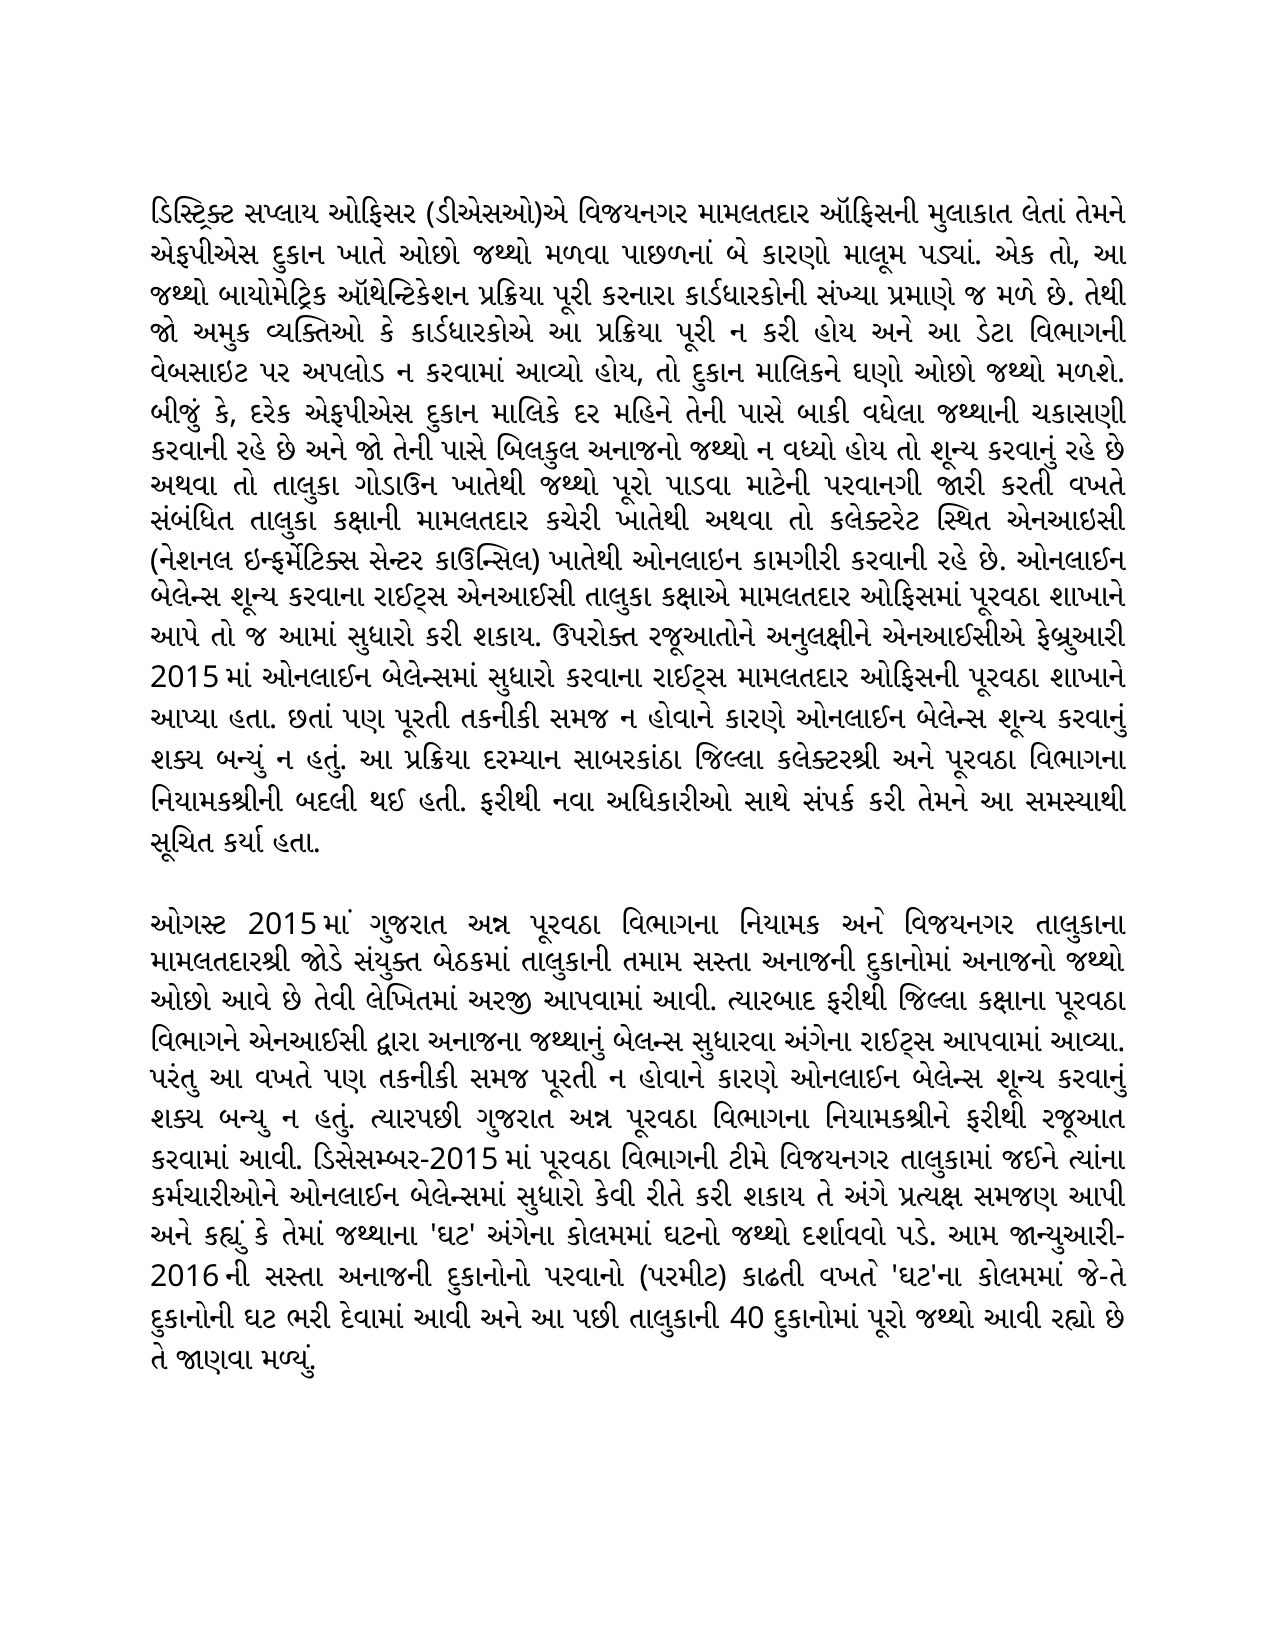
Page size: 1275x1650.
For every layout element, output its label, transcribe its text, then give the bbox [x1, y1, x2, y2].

text ઓગસ્ટ 2015માં ગુજરાત અન્ન પૂરવઠા વિભાગના નિયામક અને વિજયનગર તાલુકાના મામલતદારશ્રી જોડે સંયુક્ત બેઠકમાં તાલુકાની તમામ સસ્તા અનાજની દુકાનોમાં અનાજનો જથ્થો ઓછો આવે છે તેવી લેખિતમાં અરજી આપવામાં આવી. ત્યારબાદ ફરીથી જિલ્લા કક્ષાના પૂરવઠા વિભાગને એનઆઈસી દ્વારા અનાજના જથ્થાનું બેલન્સ સુધારવા અંગેના રાઈટ્સ આપવામાં આવ્યા. પરંતુ આ વખતે પણ તકનીકી સમજ પૂરતી ન હોવાને કારણે ઓનલાઈન બેલેન્સ શૂન્ય કરવાનું શક્ય બન્યુ ન હતું. ત્યારપછી ગુજરાત અન્ન પૂરવઠા વિભાગના નિયામકશ્રીને ફરીથી રજૂઆત કરવામાં આવી. ડિસેસમ્બર-2015માં પૂરવઠા વિભાગની ટીમે વિજયનગર તાલુકામાં જઈને ત્યાંના કર્મચારીઓને ઓનલાઈન બેલેન્સમાં સુધારો કેવી રીતે કરી શકાય તે અંગે પ્રત્યક્ષ સમજણ આપી અને કહ્યું કે તેમાં જથ્થાના 'ઘટ' અંગેના કોલમમાં ઘટનો જથ્થો દર્શાવવો પડે. આમ જાન્યુઆરી-2016ની સસ્તા અનાજની દુકાનોનો પરવાનો (પરમીટ) કાઢતી વખતે 'ઘટ'ના કોલમમાં જે-તે દુકાનોની ઘટ ભરી દેવામાં આવી અને આ પછી તાલુકાની 40 દુકાનોમાં પૂરો જથ્થો આવી રહ્યો છે તે જાણવા મળ્યું. [150, 902, 1125, 1378]
text ડિસ્ટ્રિક્ટ સપ્લાય ઓફિસર (ડીએસઓ)એ વિજયનગર મામલતદાર ઑફિસની મુલાકાત લેતાં તેમને એફપીએસ દુકાન ખાતે ઓછો જથ્થો મળવા પાછળનાં બે કારણો માલૂમ પડ્યાં. એક તો, આ જથ્થો બાયોમેટ્રિક ઑથેન્ટિકેશન પ્રક્રિયા પૂરી કરનારા કાર્ડધારકોની સંખ્યા પ્રમાણે જ મળે છે. તેથી જો અમુક વ્યક્તિઓ કે કાર્ડધારકોએ આ પ્રક્રિયા પૂરી ન કરી હોય અને આ ડેટા વિભાગની વેબસાઇટ પર અપલોડ ન કરવામાં આવ્યો હોય, તો દુકાન માલિકને ઘણો ઓછો જથ્થો મળશે. બીજું કે, દરેક એફપીએસ દુકાન માલિકે દર મહિને તેની પાસે બાકી વધેલા જથ્થાની ચકાસણી કરવાની રહે છે અને જો તેની પાસે બિલકુલ અનાજનો જથ્થો ન વધ્યો હોય તો શૂન્ય કરવાનું રહે છે અથવા તો તાલુકા ગોડાઉન ખાતેથી જથ્થો પૂરો પાડવા માટેની પરવાનગી જારી કરતી વખતે સંબંધિત તાલુકા કક્ષાની મામલતદાર કચેરી ખાતેથી અથવા તો કલેક્ટરેટ સ્થિત એનઆઇસી (નેશનલ ઇન્ફર્મેટિક્સ સેન્ટર કાઉન્સિલ) ખાતેથી ઓનલાઇન કામગીરી કરવાની રહે છે. ઓનલાઈન બેલેન્સ શૂન્ય કરવાના રાઈટ્સ એનઆઈસી તાલુકા કક્ષાએ મામલતદાર ઓફિસમાં પૂરવઠા શાખાને આપે તો જ આમાં સુધારો કરી શકાય. ઉપરોક્ત રજૂઆતોને અનુલક્ષીને એનઆઈસીએ ફેબ્રુઆરી 2015માં ઓનલાઈન બેલેન્સમાં સુધારો કરવાના રાઈટ્સ મામલતદાર ઓફિસની પૂરવઠા શાખાને આપ્યા હતા. છતાં પણ પૂરતી તકનીકી સમજ ન હોવાને કારણે ઓનલાઈન બેલેન્સ શૂન્ય કરવાનું શક્ય બન્યું ન હતું. આ પ્રક્રિયા દરમ્યાન સાબરકાંઠા જિલ્લા કલેક્ટરશ્રી અને પૂરવઠા વિભાગના નિયામકશ્રીની બદલી થઈ હતી. ફરીથી નવા અધિકારીઓ સાથે સંપર્ક કરી તેમને આ સમસ્યાથી સૂચિત કર્યા હતા. [150, 191, 1125, 861]
